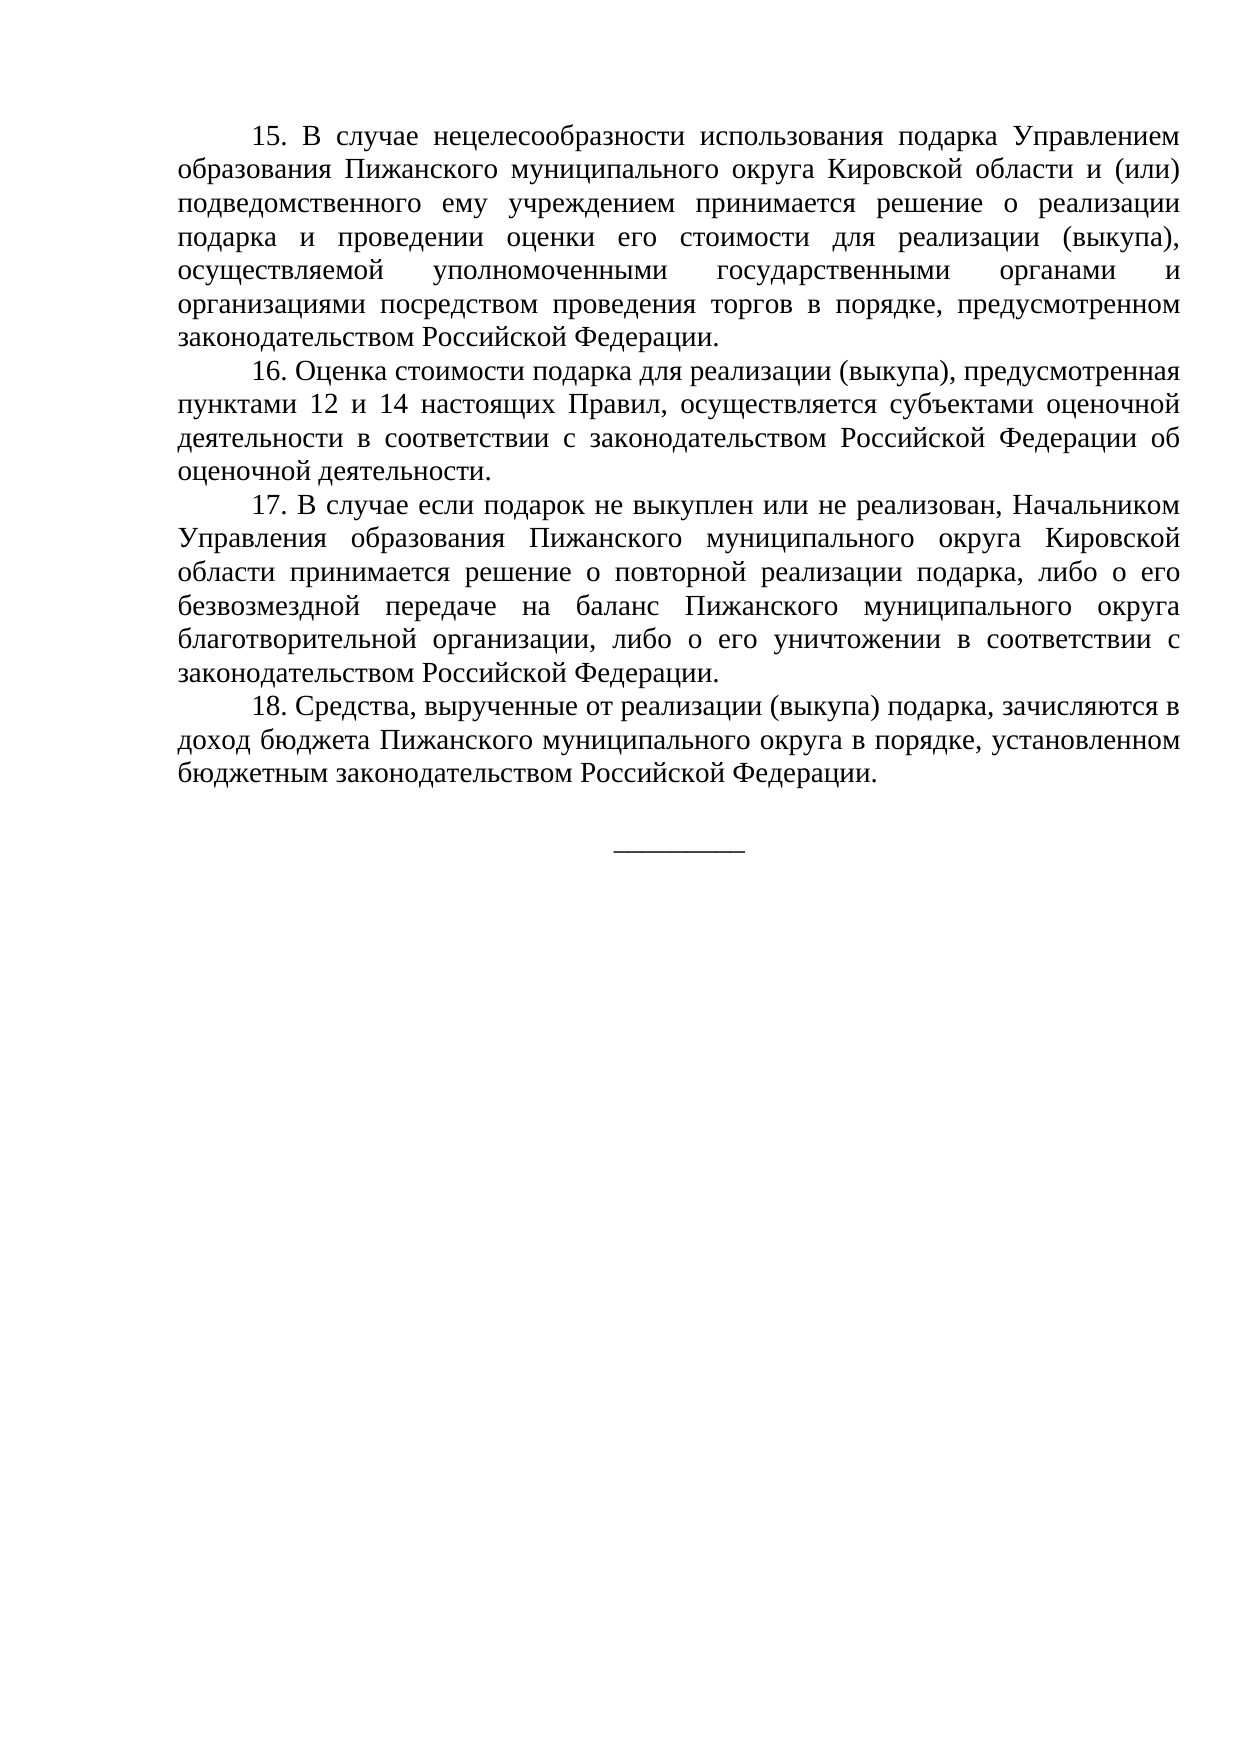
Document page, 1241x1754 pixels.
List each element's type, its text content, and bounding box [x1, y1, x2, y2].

text 15. В случае нецелесообразности использования подарка Управлением образования Пижанского муниципального округа Кировской области и (или) подведомственного ему учреждением принимается решение о реализации подарка и проведении оценки его стоимости для реализации (выкупа), осуществляемой уполномоченными государственными органами и организациями посредством проведения торгов в порядке, предусмотренном законодательством Российской Федерации. [177, 118, 1181, 353]
text 18. Средства, вырученные от реализации (выкупа) подарка, зачисляются в доход бюджета Пижанского муниципального округа в порядке, установленном бюджетным законодательством Российской Федерации. [177, 688, 1181, 789]
text 17. В случае если подарок не выкуплен или не реализован, Начальником Управления образования Пижанского муниципального округа Кировской области принимается решение о повторной реализации подарка, либо о его безвозмездной передаче на баланс Пижанского муниципального округа благотворительной организации, либо о его уничтожении в соответствии с законодательством Российской Федерации. [177, 487, 1181, 688]
text 16. Оценка стоимости подарка для реализации (выкупа), предусмотренная пунктами 12 и 14 настоящих Правил, осуществляется субъектами оценочной деятельности в соответствии с законодательством Российской Федерации об оценочной деятельности. [177, 353, 1181, 487]
text _________ [177, 822, 1181, 856]
